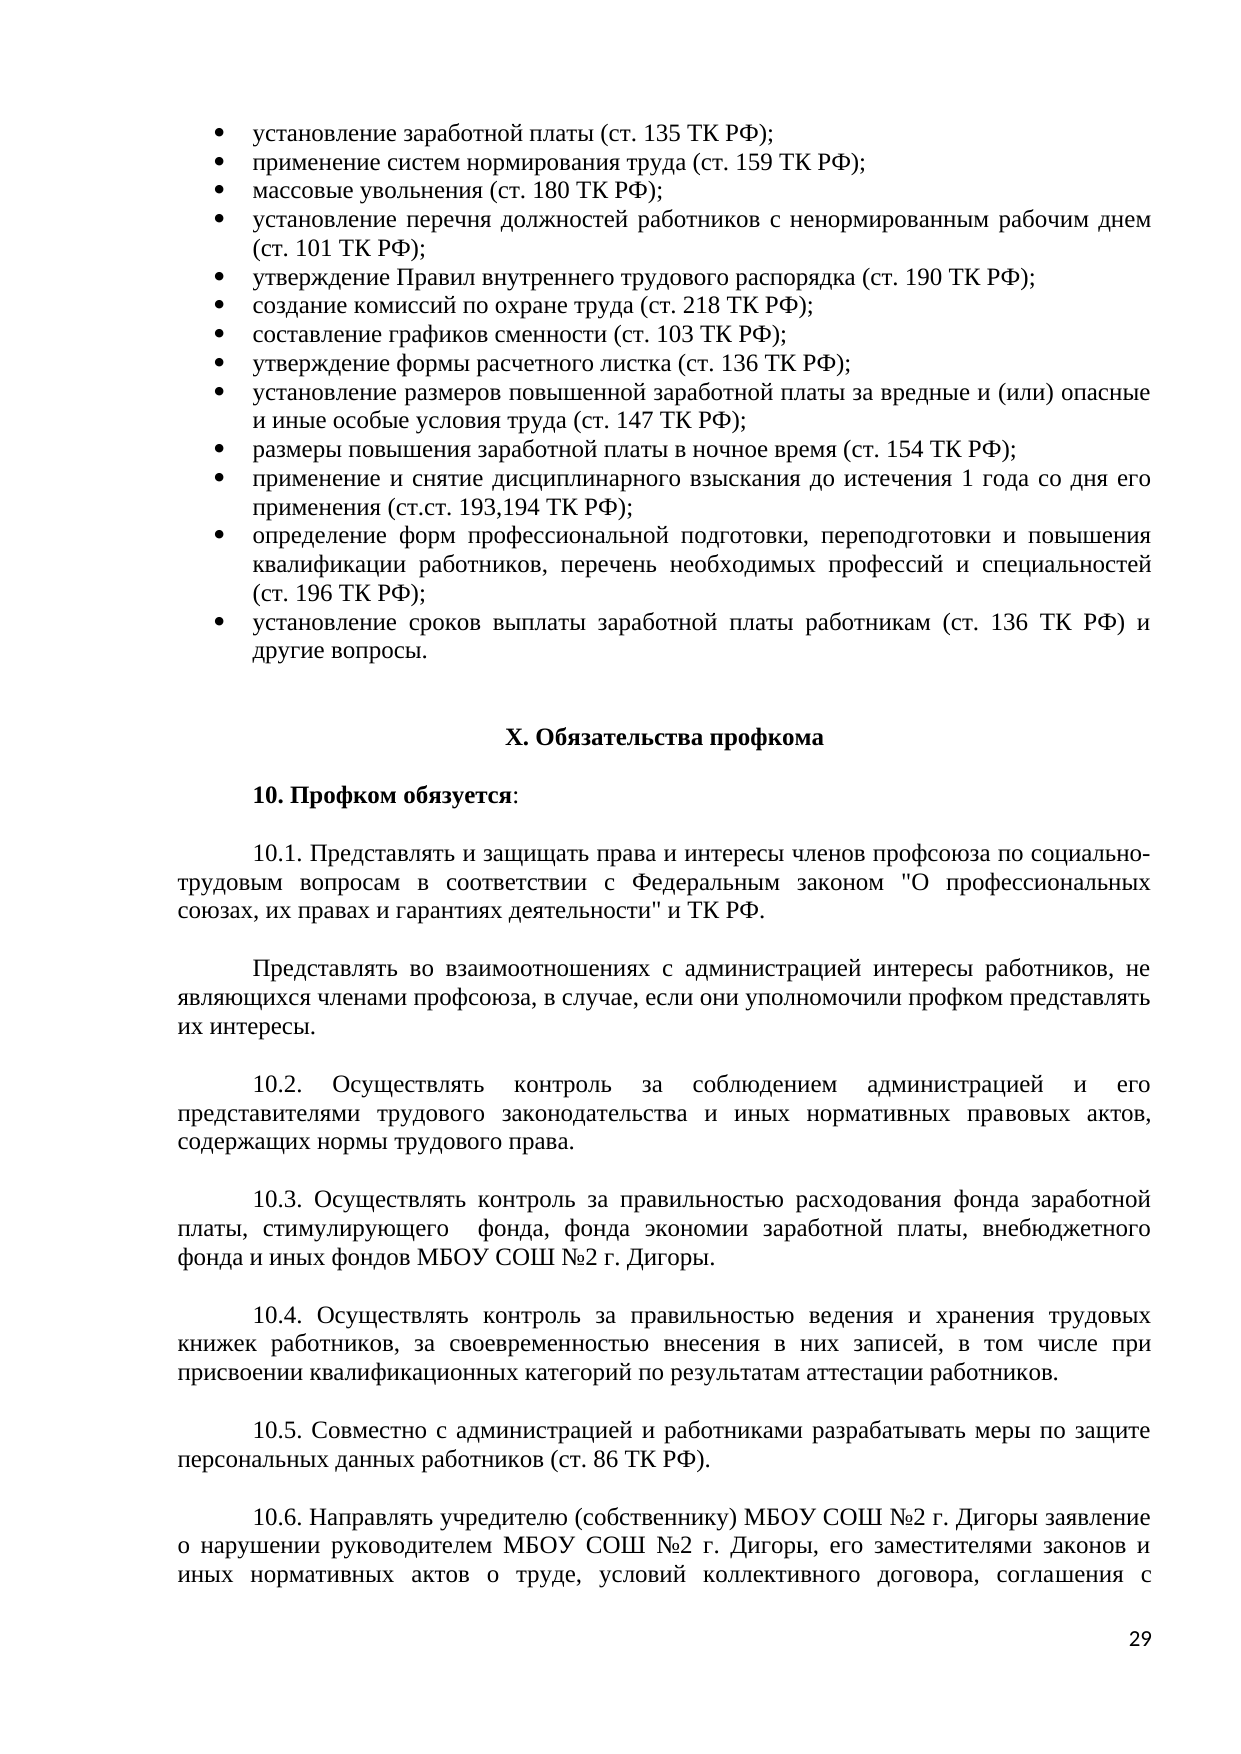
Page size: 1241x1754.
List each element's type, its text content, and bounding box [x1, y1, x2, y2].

list определение форм профессиональной подготовки, переподготовки и повышения квалификации работников, перечень необходимых профессий и специальностей (ст. 196 ТК РФ); [215, 521, 1152, 607]
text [177, 1502, 1152, 1588]
list установление заработной платы (ст. 135 ТК РФ); [215, 118, 1152, 147]
text 10.4. Осуществлять контроль за правильностью ведения и хранения трудовых книжек работников, за своевременностью внесения в них записей, в том числе при присвоении квалификационных категорий по результатам аттестации работников. [177, 1300, 1152, 1386]
text 10.5. Совместно с администрацией и работниками разрабатывать меры по защите персональных данных работников (ст. 86 ТК РФ). [177, 1415, 1152, 1473]
list составление графиков сменности (ст. 103 ТК РФ); [215, 319, 1152, 348]
text X. Обязательства профкома [177, 693, 1152, 751]
list применение и снятие дисциплинарного взыскания до истечения 1 года со дня его применения (ст.ст. 193,194 ТК РФ); [215, 463, 1152, 521]
list установление перечня должностей работников с ненормированным рабочим днем (ст. 101 ТК РФ); [215, 204, 1152, 262]
list применение систем нормирования труда (ст. 159 ТК РФ); [215, 147, 1152, 176]
list создание комиссий по охране труда (ст. 218 ТК РФ); [215, 291, 1152, 319]
text 10.2. Осуществлять контроль за соблюдением администрацией и его представителями трудового законодательства и иных нормативных правовых актов, содержащих нормы трудового права. [177, 1069, 1152, 1155]
text Представлять во взаимоотношениях с администрацией интересы работников, не являющихся членами профсоюза, в случае, если они уполномочили профком представлять их интересы. [177, 953, 1152, 1040]
text 10.1. Представлять и защищать права и интересы членов профсоюза по социально-трудовым вопросам в соответствии с Федеральным законом "О профессиональных союзах, их правах и гарантиях деятельности" и ТК РФ. [177, 838, 1152, 924]
list утверждение формы расчетного листка (ст. 136 ТК РФ); [215, 348, 1152, 377]
list утверждение Правил внутреннего трудового распорядка (ст. 190 ТК РФ); [215, 262, 1152, 291]
list массовые увольнения (ст. 180 ТК РФ); [215, 176, 1152, 204]
list размеры повышения заработной платы в ночное время (ст. 154 ТК РФ); [215, 434, 1152, 463]
list установление сроков выплаты заработной платы работникам (ст. 136 ТК РФ) и другие вопросы. [215, 607, 1152, 664]
text 10. Профком обязуется: [177, 780, 1152, 809]
text 10.3. Осуществлять контроль за правильностью расходования фонда заработной платы, стимулирующего фонда, фонда экономии заработной платы, внебюджетного фонда и иных фондов МБОУ СОШ №2 г. Дигоры. [177, 1184, 1152, 1271]
list установление размеров повышенной заработной платы за вредные и (или) опасные и иные особые условия труда (ст. 147 ТК РФ); [215, 377, 1152, 434]
